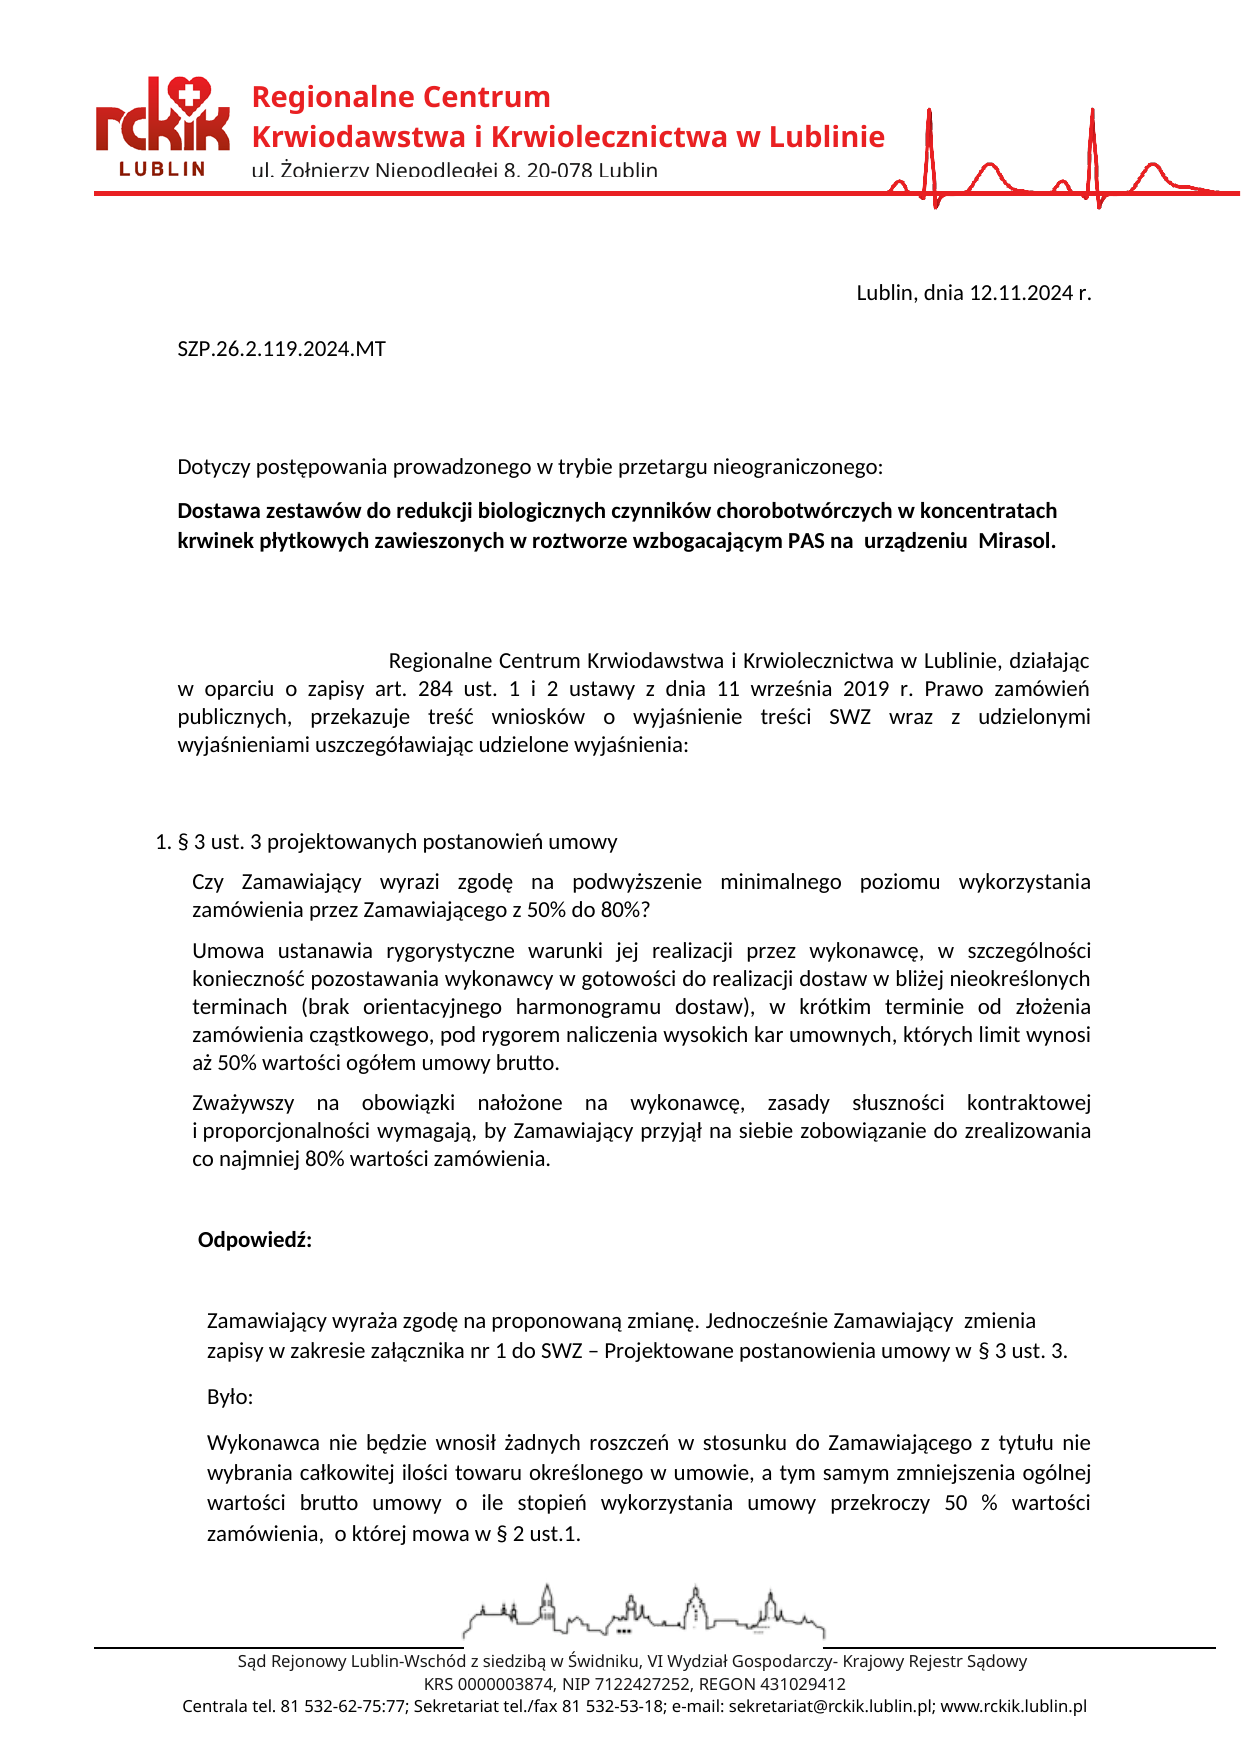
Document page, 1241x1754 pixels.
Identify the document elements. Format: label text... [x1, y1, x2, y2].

text Dostawa zestawów do redukcji biologicznych czynników chorobotwórczych w koncentratach krwinek płytkowych zawieszonych w roztworze wzbogacającym PAS na urządzeniu Mirasol. [177, 496, 1093, 555]
text Zważywszy na obowiązki nałożone na wykonawcę, zasady słuszności kontraktowej i proporcjonalności wymagają, by Zamawiający przyjął na siebie zobowiązanie do zrealizowania co najmniej 80% wartości zamówienia. [192, 1088, 1093, 1173]
text Umowa ustanawia rygorystyczne warunki jej realizacji przez wykonawcę, w szczególności konieczność pozostawania wykonawcy w gotowości do realizacji dostaw w bliżej nieokreślonych terminach (brak orientacyjnego harmonogramu dostaw), w krótkim terminie od złożenia zamówienia cząstkowego, pod rygorem naliczenia wysokich kar umownych, których limit wynosi aż 50% wartości ogółem umowy brutto. [192, 936, 1093, 1076]
picture [455, 1557, 845, 1644]
text Było: [207, 1382, 1093, 1410]
text Odpowiedź: [177, 1226, 1093, 1254]
text Wykonawca nie będzie wnosił żadnych roszczeń w stosunku do Zamawiającego z tytułu nie wybrania całkowitej ilości towaru określonego w umowie, a tym samym zmniejszenia ogólnej wartości brutto umowy o ile stopień wykorzystania umowy przekroczy 50 % wartości zamówienia, o której mowa w § 2 ust.1. [207, 1428, 1093, 1547]
text Dotyczy postępowania prowadzonego w trybie przetargu nieograniczonego: [177, 452, 1093, 480]
picture [878, 97, 1229, 191]
picture [878, 196, 1229, 238]
text Zamawiający wyraża zgodę na proponowaną zmianę. Jednocześnie Zamawiający zmienia zapisy w zakresie załącznika nr 1 do SWZ – Projektowane postanowienia umowy w § 3 ust. 3. [207, 1307, 1093, 1364]
text SZP.26.2.119.2024.MT [177, 334, 1093, 362]
picture [90, 68, 237, 182]
text Regionalne Centrum Krwiodawstwa i Krwiolecznictwa w Lublinie, działając w oparciu o zapisy art. 284 ust. 1 i 2 ustawy z dnia 11 września 2019 r. Prawo zamówień publicznych, przekazuje treść wniosków o wyjaśnienie treści SWZ wraz z udzielonymi wyjaśnieniami uszczegóławiając udzielone wyjaśnienia: [177, 646, 1093, 758]
text Lublin, dnia 12.11.2024 r. [177, 278, 1093, 306]
list § 3 ust. 3 projektowanych postanowień umowy [155, 827, 1093, 855]
text Czy Zamawiający wyrazi zgodę na podwyższenie minimalnego poziomu wykorzystania zamówienia przez Zamawiającego z 50% do 80%? [192, 867, 1093, 923]
